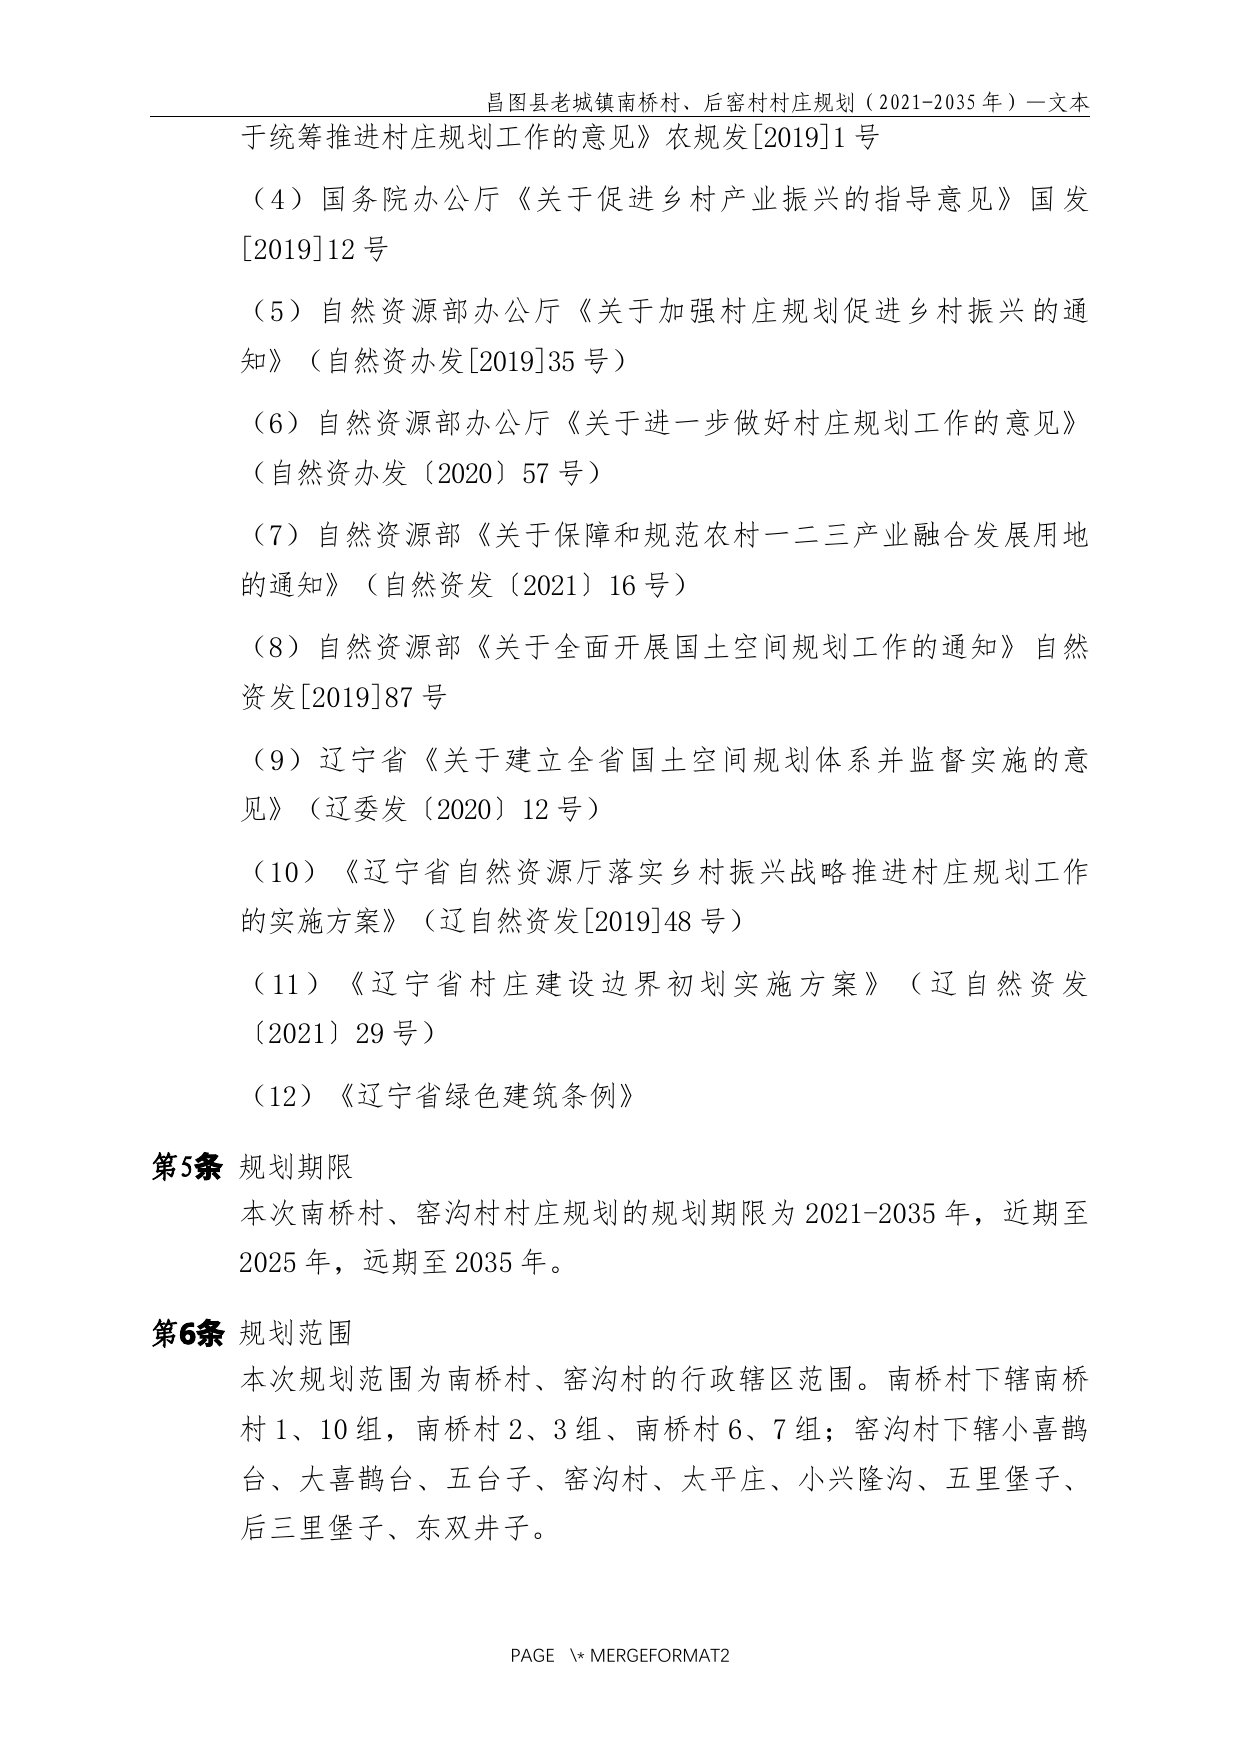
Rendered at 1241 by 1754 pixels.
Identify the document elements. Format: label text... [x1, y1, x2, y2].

text （7）自然资源部《关于保障和规范农村一二三产业融合发展用地的通知》（自然资发〔2021〕16号） [239, 517, 1090, 600]
subtitle 规划范围 [150, 1315, 1090, 1348]
text （4）国务院办公厅《关于促进乡村产业振兴的指导意见》国发[2019]12号 [239, 180, 1090, 263]
text （10）《辽宁省自然资源厅落实乡村振兴战略推进村庄规划工作的实施方案》（辽自然资发[2019]48号） [239, 853, 1090, 936]
subtitle 规划期限 [150, 1148, 1090, 1181]
text （12）《辽宁省绿色建筑条例》 [239, 1077, 1090, 1110]
text 本次规划范围为南桥村、窑沟村的行政辖区范围。南桥村下辖南桥村1、10组，南桥村2、3组、南桥村6、7组；窑沟村下辖小喜鹊台、大喜鹊台、五台子、窑沟村、太平庄、小兴隆沟、五里堡子、后三里堡子、东双井子。 [239, 1360, 1090, 1543]
text （6）自然资源部办公厅《关于进一步做好村庄规划工作的意见》（自然资办发〔2020〕57号） [239, 404, 1090, 488]
text （8）自然资源部《关于全面开展国土空间规划工作的通知》自然资发[2019]87号 [239, 629, 1090, 712]
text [239, 118, 1090, 151]
text （9）辽宁省《关于建立全省国土空间规划体系并监督实施的意见》（辽委发〔2020〕12号） [239, 741, 1090, 824]
text 本次南桥村、窑沟村村庄规划的规划期限为2021-2035年，近期至2025年，远期至2035年。 [239, 1194, 1090, 1277]
text （11）《辽宁省村庄建设边界初划实施方案》（辽自然资发〔2021〕29号） [239, 965, 1090, 1048]
text （5）自然资源部办公厅《关于加强村庄规划促进乡村振兴的通知》（自然资办发[2019]35号） [239, 292, 1090, 376]
